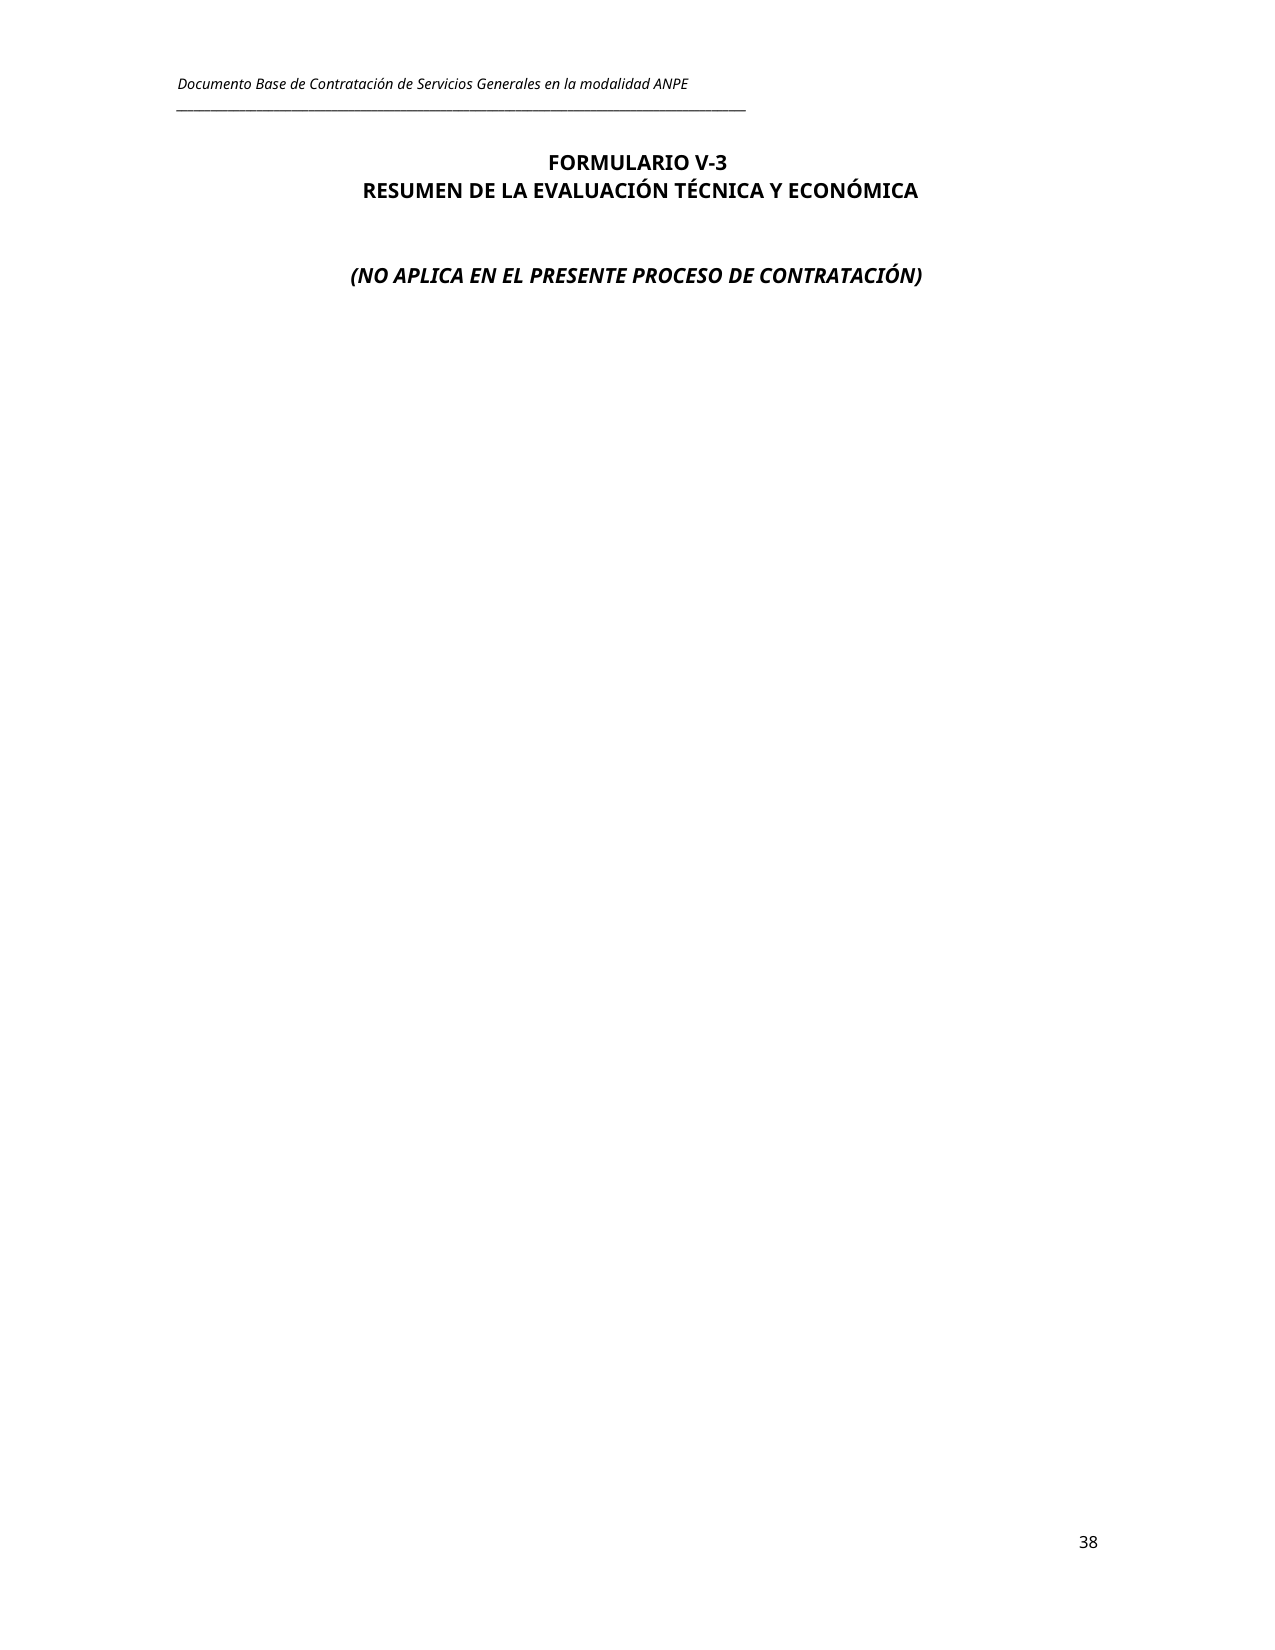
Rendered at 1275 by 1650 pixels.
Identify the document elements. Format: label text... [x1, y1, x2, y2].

text RESUMEN DE LA EVALUACIÓN TÉCNICA Y ECONÓMICA [177, 176, 1098, 204]
text FORMULARIO V-3 [177, 148, 1098, 176]
text (NO APLICA EN EL PRESENTE PROCESO DE CONTRATACIÓN) [177, 261, 1098, 290]
